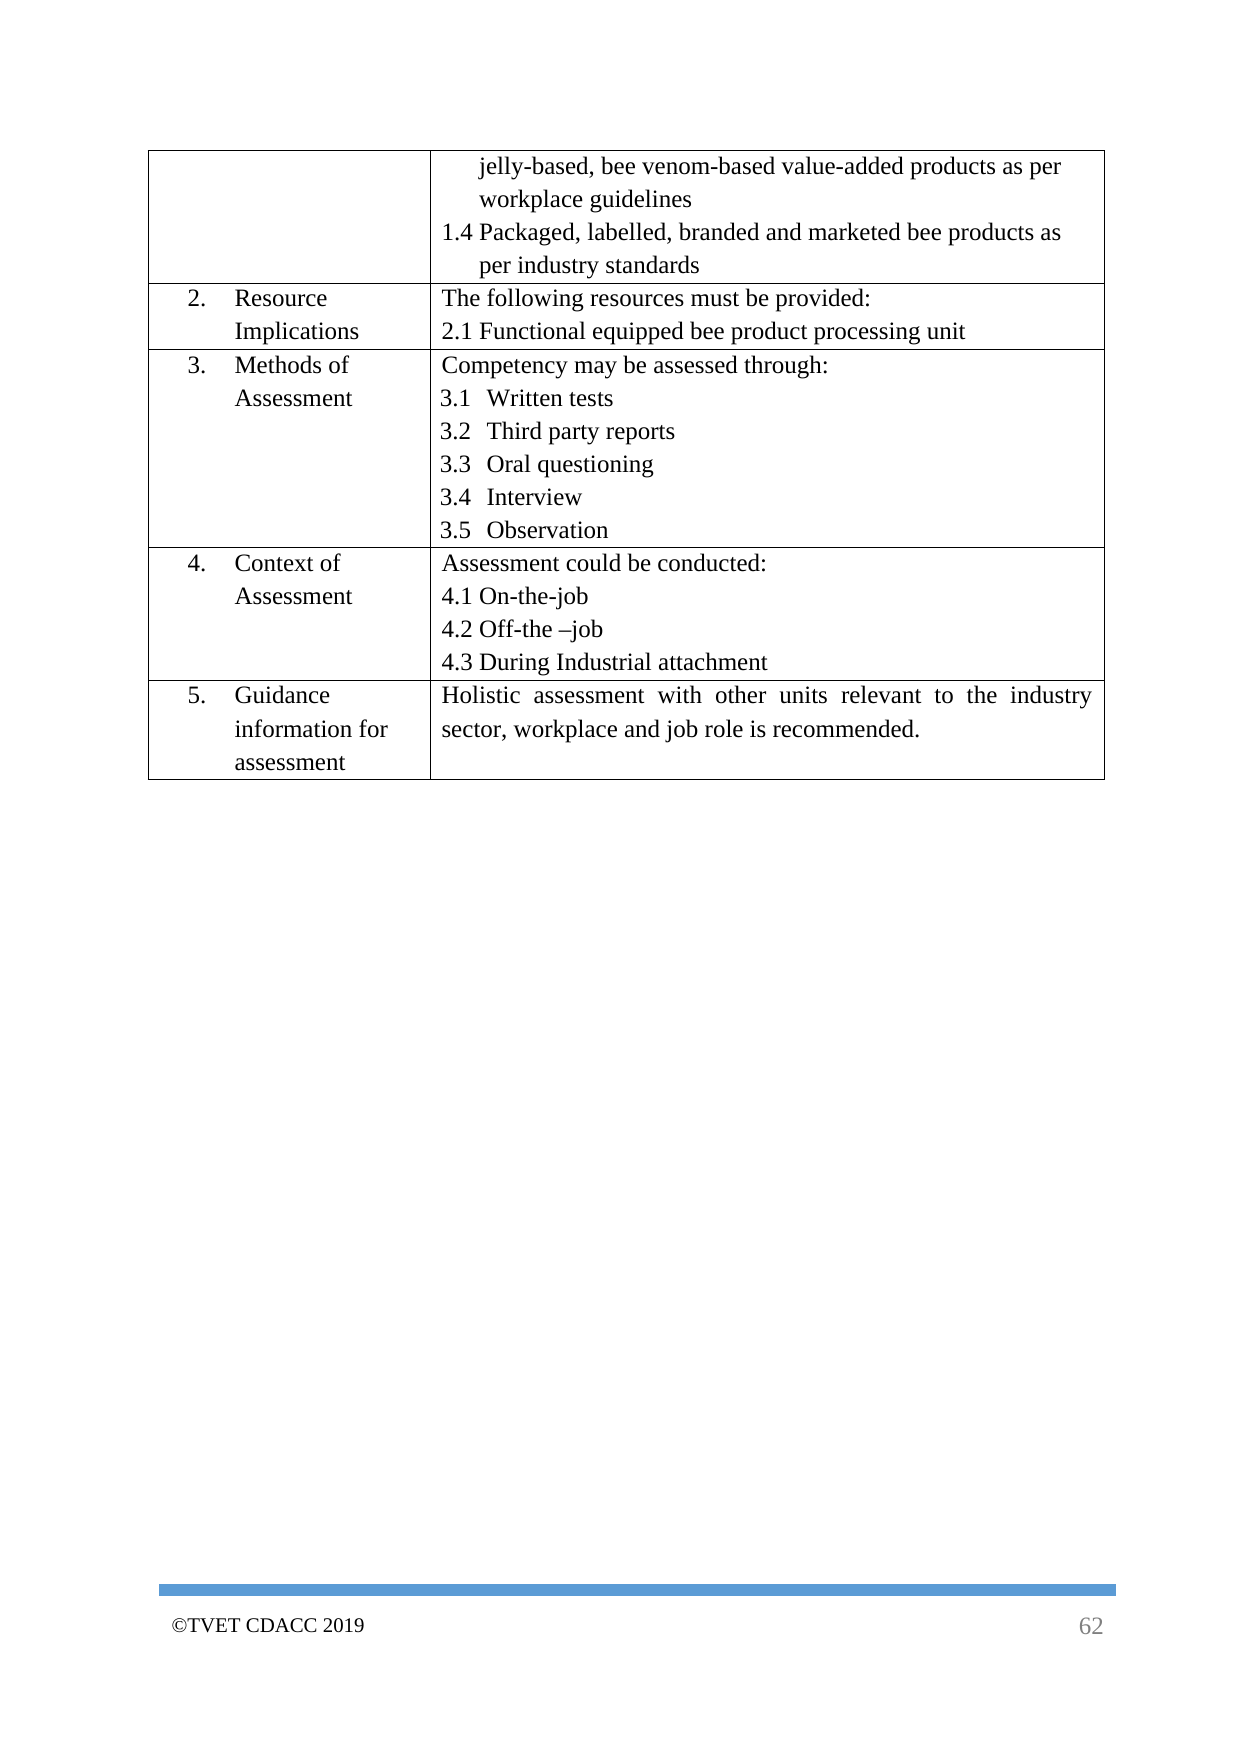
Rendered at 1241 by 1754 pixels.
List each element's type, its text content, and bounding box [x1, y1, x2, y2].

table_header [431, 151, 1104, 282]
table_cell Methods of Assessment [149, 350, 430, 547]
table_cell Guidance information for assessment [149, 681, 430, 779]
table_cell Resource Implications [149, 284, 430, 349]
table_cell Context of Assessment [149, 548, 430, 679]
table_cell Holistic assessment with other units relevant to the industry sector, workplace and job role is recommended. [431, 681, 1104, 779]
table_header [149, 151, 430, 282]
table_cell Competency may be assessed through: Written tests Third party reports Oral questioning Interview Observation [431, 350, 1104, 547]
table_cell The following resources must be provided: Functional equipped bee product processing unit [431, 284, 1104, 349]
table_cell Assessment could be conducted: On-the-job Off-the –job During Industrial attachment [431, 548, 1104, 679]
